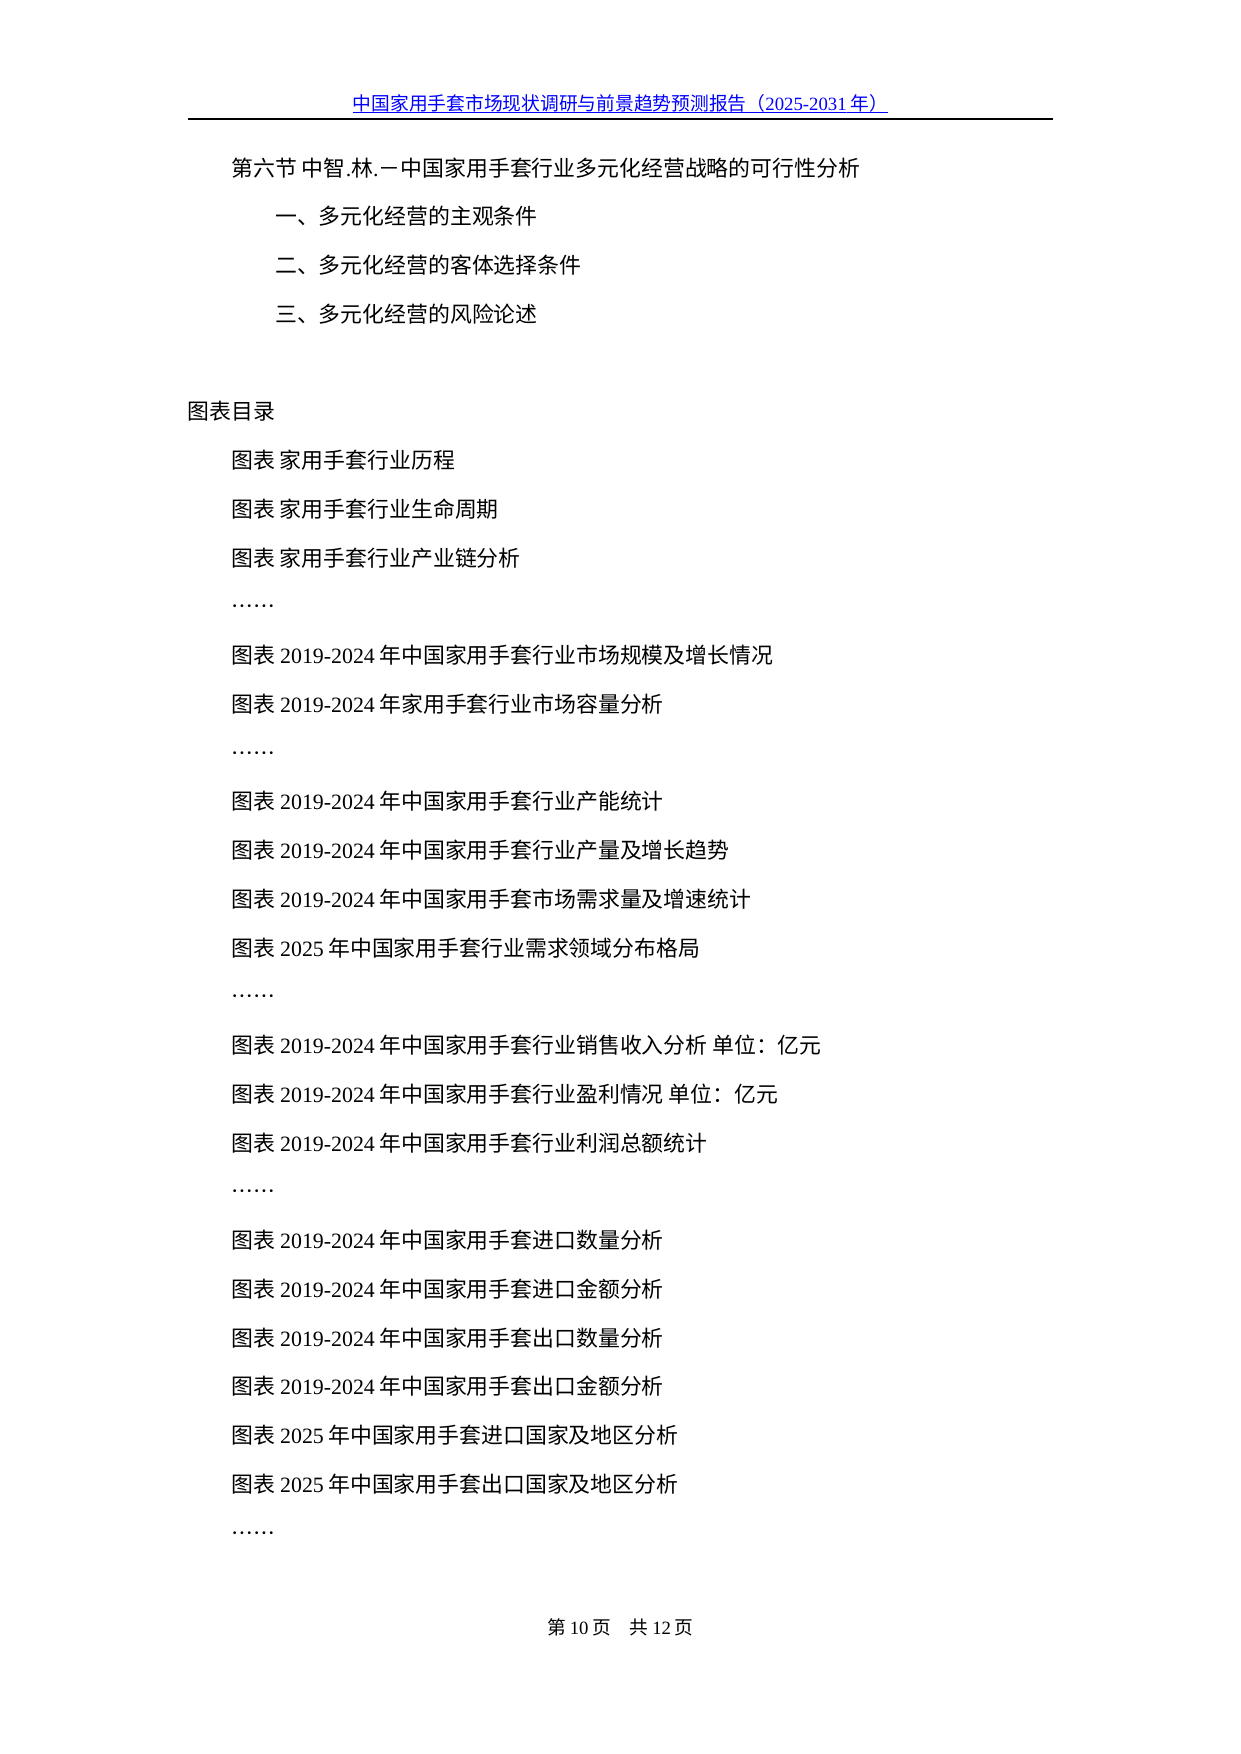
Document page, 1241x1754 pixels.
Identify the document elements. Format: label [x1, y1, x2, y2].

text [187, 150, 1053, 1548]
